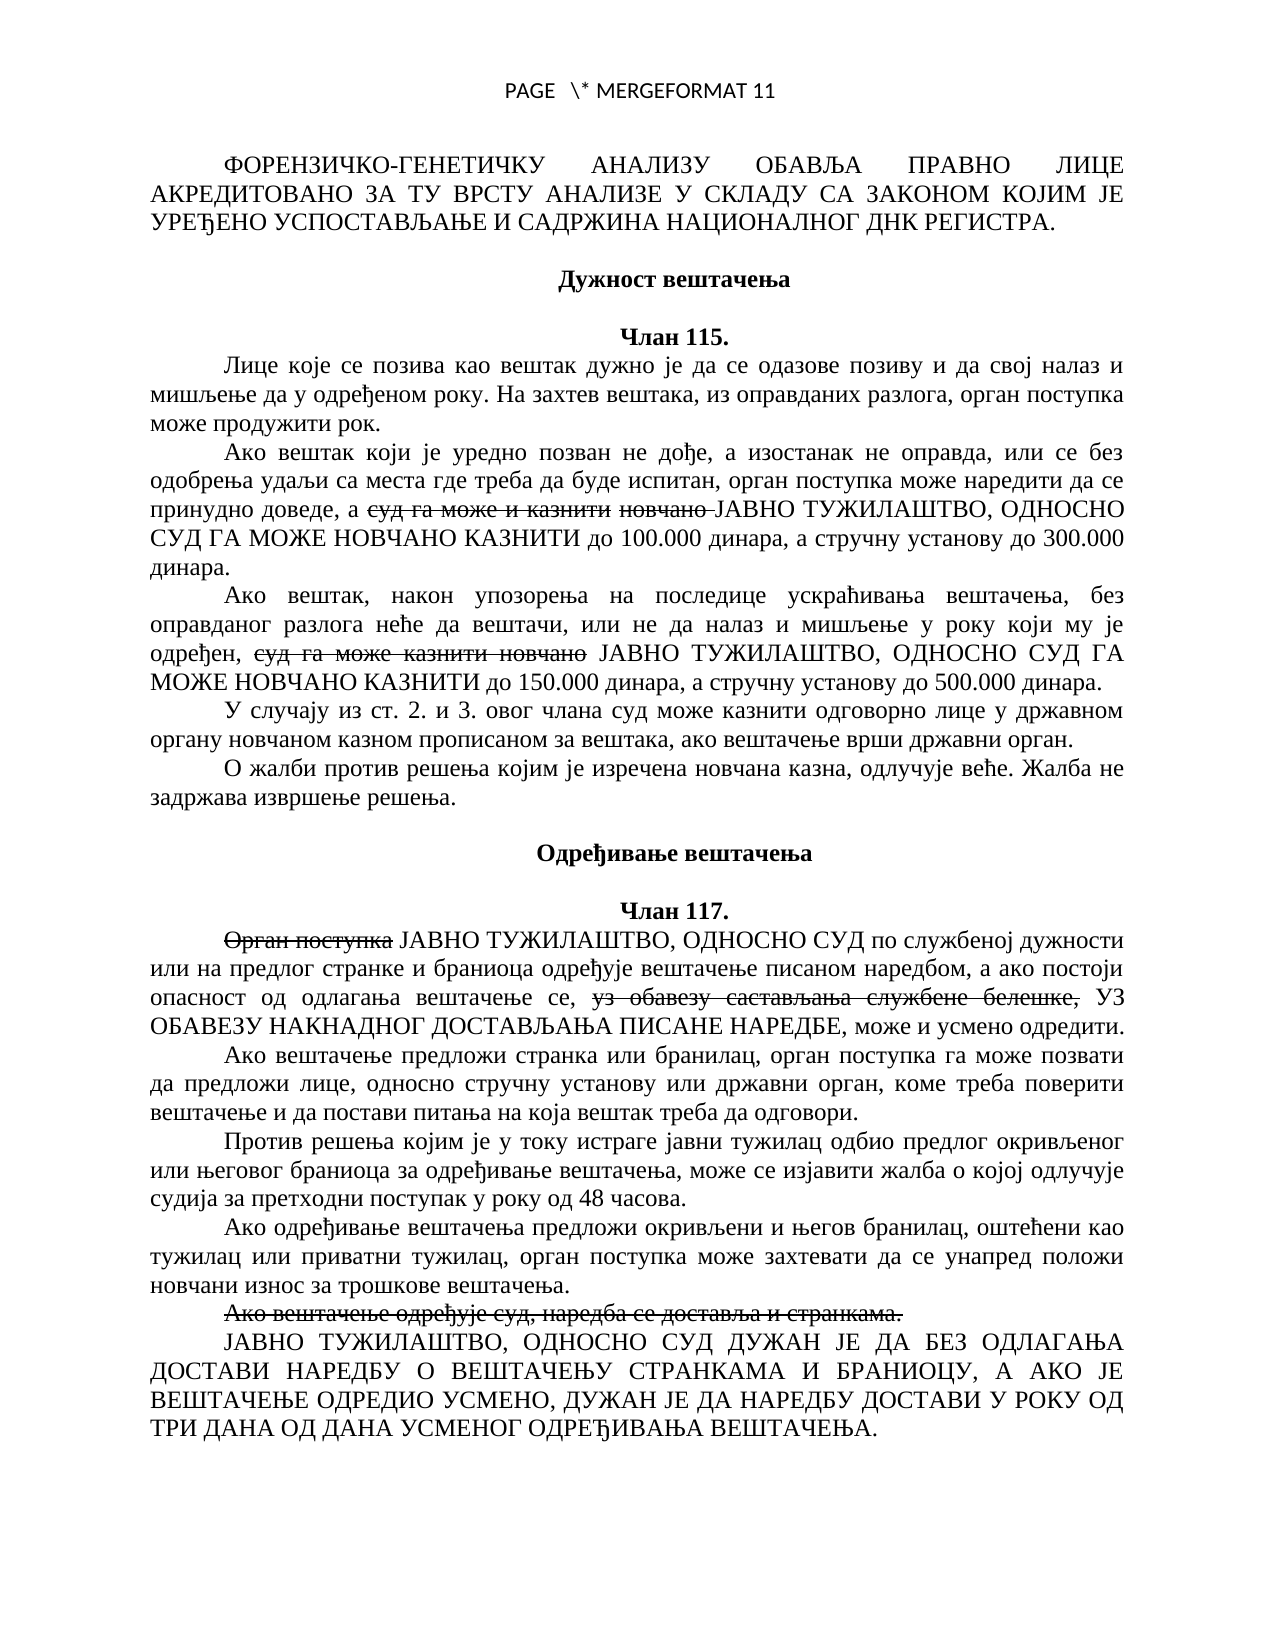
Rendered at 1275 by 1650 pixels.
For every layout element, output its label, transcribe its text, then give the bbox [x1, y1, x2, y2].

text Лице које се позива као вештак дужно је да се одазове позиву и да свој налаз и мишљење да у одређеном року. На захтев вештака, из оправданих разлога, орган поступка може продужити рок. [150, 351, 1125, 437]
text Одређивање вештачења [150, 838, 1125, 867]
text У случају из ст. 2. и 3. овог члана суд може казнити одговорно лице у државном органу новчаном казном прописаном за вештака, ако вештачење врши државни орган. [150, 696, 1125, 753]
text Против решења којим је у току истраге јавни тужилац одбио предлог окривљеног или његовог браниоца за одређивање вештачења, може се изјавити жалба о којој одлучује судија за претходни поступак у року од 48 часова. [150, 1126, 1125, 1212]
text Ако вештачење предложи странка или бранилац, орган поступка га може позвати да предложи лице, односно стручну установу или државни орган, коме треба поверити вештачење и да постави питања на која вештак треба да одговори. [150, 1040, 1125, 1126]
text Ако вештачење одређује суд, наредба се доставља и странкама. [150, 1298, 1125, 1327]
text Ако одређивање вештачења предложи окривљени и његов бранилац, оштећени као тужилац или приватни тужилац, орган поступка може захтевати да се унапред положи новчани износ за трошкове вештачења. [150, 1212, 1125, 1298]
text Дужност вештачења [150, 264, 1125, 293]
text О жалби против решења којим је изречена новчана казна, одлучује веће. Жалба не задржава извршење решења. [150, 753, 1125, 811]
text Ако вештак који је уредно позван не дође, а изостанак не оправда, или се без одобрења удаљи са места где треба да буде испитан, орган поступка може наредити да се принудно доведе, а суд га може и казнити новчано ЈАВНО ТУЖИЛАШТВО, ОДНОСНО СУД ГА МОЖЕ НОВЧАНО КАЗНИТИ до 100.000 динара, а стручну установу до 300.000 динара. [150, 437, 1125, 581]
text Члан 117. [150, 896, 1125, 925]
text Ако вештак, након упозорења на последице ускраћивања вештачења, без оправданог разлога неће да вештачи, или не да налаз и мишљење у року који му је одређен, суд га може казнити новчано ЈАВНО ТУЖИЛАШТВО, ОДНОСНО СУД ГА МОЖЕ НОВЧАНО КАЗНИТИ до 150.000 динара, а стручну установу до 500.000 динара. [150, 581, 1125, 696]
text ЈАВНО ТУЖИЛАШТВО, ОДНОСНО СУД ДУЖАН ЈЕ ДА БЕЗ ОДЛАГАЊА ДОСТАВИ НАРЕДБУ О ВЕШТАЧЕЊУ СТРАНКАМА И БРАНИОЦУ, А АКО ЈЕ ВЕШТАЧЕЊЕ ОДРЕДИО УСМЕНО, ДУЖАН ЈЕ ДА НАРЕДБУ ДОСТАВИ У РОКУ ОД ТРИ ДАНА ОД ДАНА УСМЕНОГ ОДРЕЂИВАЊА ВЕШТАЧЕЊА. [150, 1327, 1125, 1442]
text ФОРЕНЗИЧКО-ГЕНЕТИЧКУ АНАЛИЗУ ОБАВЉА ПРАВНО ЛИЦЕ АКРЕДИТОВАНО ЗА ТУ ВРСТУ АНАЛИЗЕ У СКЛАДУ СА ЗАКОНОМ КОЈИМ ЈЕ УРЕЂЕНО УСПОСТАВЉАЊЕ И САДРЖИНА НАЦИОНАЛНОГ ДНК РЕГИСТРА. [150, 150, 1125, 236]
text Члан 115. [150, 322, 1125, 351]
text Орган поступка ЈАВНО ТУЖИЛАШТВО, ОДНОСНО СУД по службеној дужности или на предлог странке и браниоца одређује вештачење писаном наредбом, а ако постоји опасност од одлагања вештачење се, уз обавезу састављања службене белешке, УЗ ОБАВЕЗУ НАКНАДНОГ ДОСТАВЉАЊА ПИСАНЕ НАРЕДБЕ, може и усмено одредити. [150, 925, 1125, 1040]
